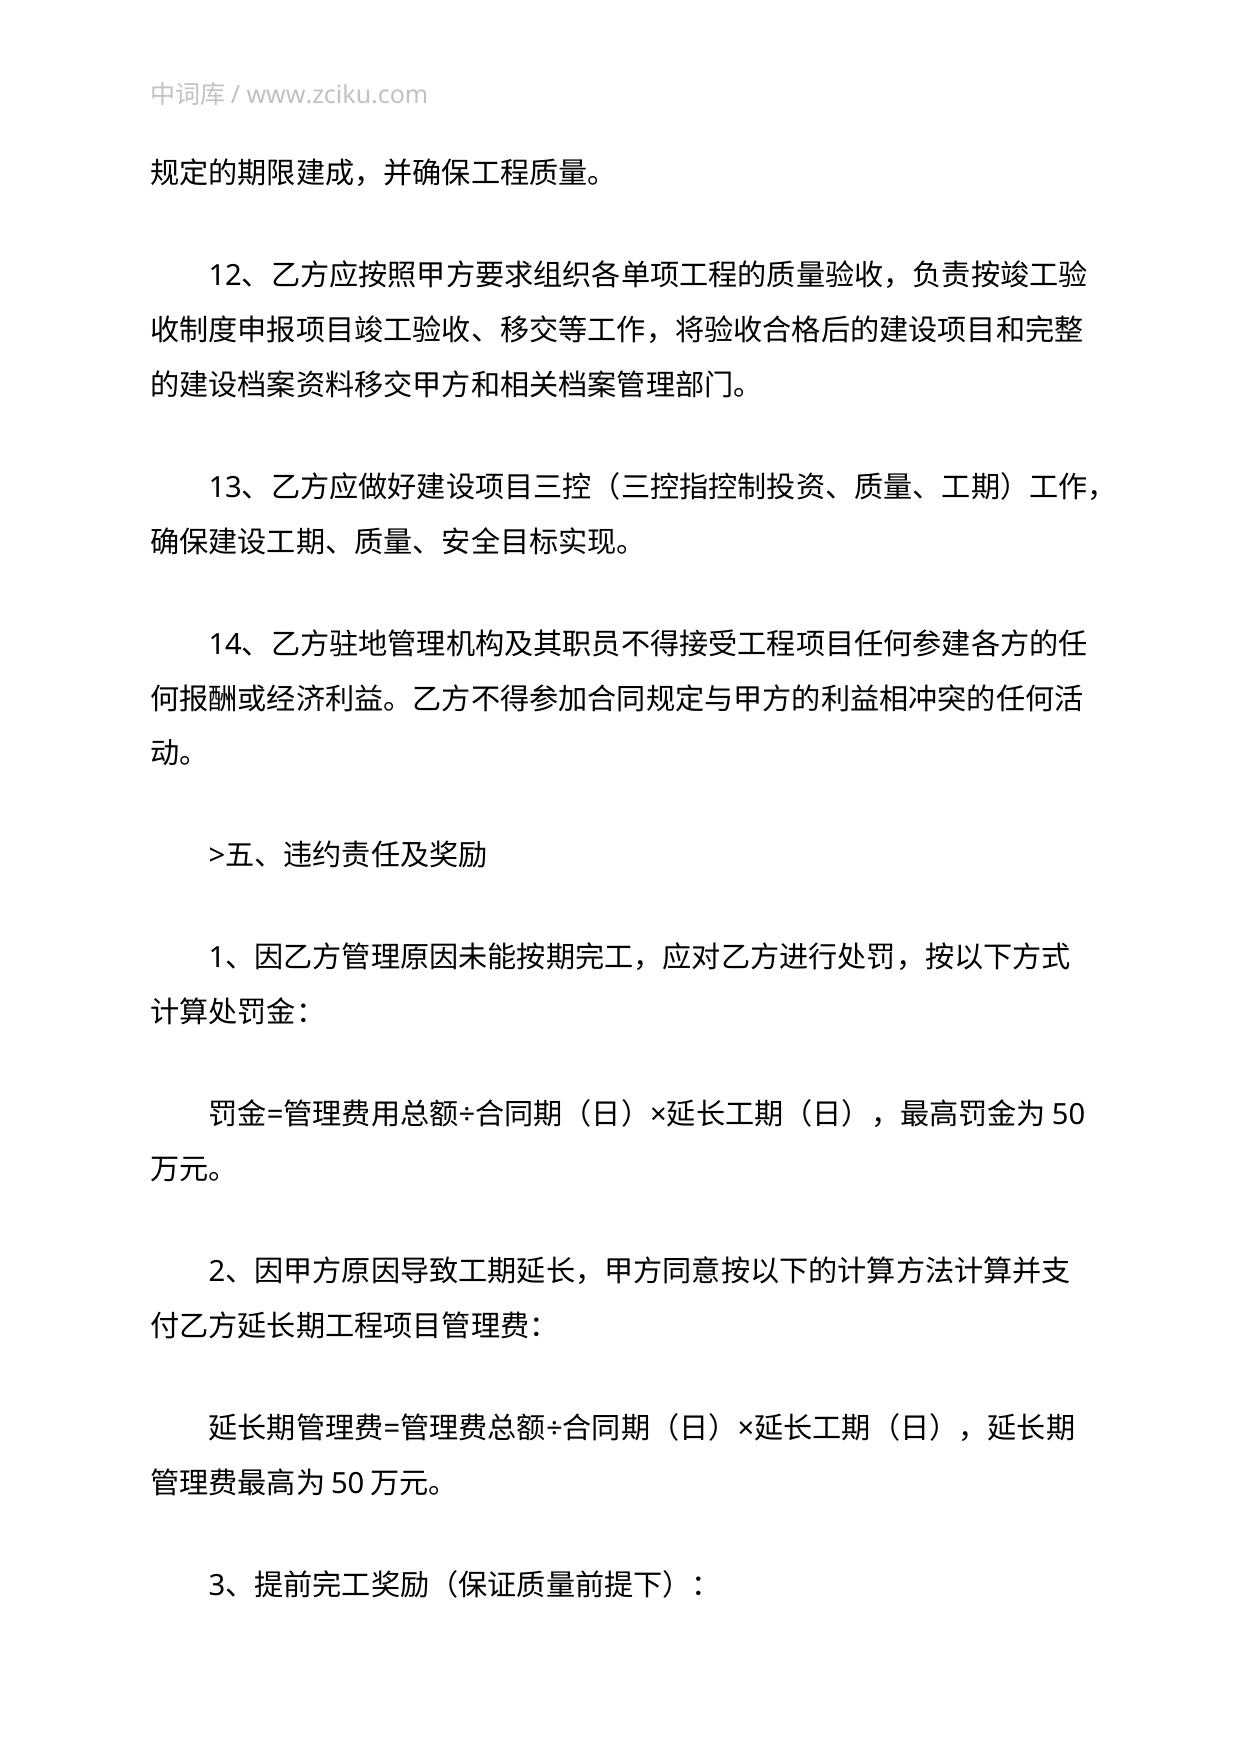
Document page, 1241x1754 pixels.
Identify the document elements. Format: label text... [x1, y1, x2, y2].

text 延长期管理费=管理费总额÷合同期（日）×延长工期（日），延长期管理费最高为50万元。 [150, 1404, 1090, 1502]
text 3、提前完工奖励（保证质量前提下）： [150, 1561, 1090, 1603]
text >五、违约责任及奖励 [150, 832, 1090, 874]
text 2、因甲方原因导致工期延长，甲方同意按以下的计算方法计算并支付乙方延长期工程项目管理费： [150, 1247, 1090, 1345]
text 14、乙方驻地管理机构及其职员不得接受工程项目任何参建各方的任何报酬或经济利益。乙方不得参加合同规定与甲方的利益相冲突的任何活动。 [150, 620, 1090, 772]
text 罚金=管理费用总额÷合同期（日）×延长工期（日），最高罚金为50万元。 [150, 1091, 1090, 1188]
text 12、乙方应按照甲方要求组织各单项工程的质量验收，负责按竣工验收制度申报项目竣工验收、移交等工作，将验收合格后的建设项目和完整的建设档案资料移交甲方和相关档案管理部门。 [150, 252, 1090, 404]
text 13、乙方应做好建设项目三控（三控指控制投资、质量、工期）工作，确保建设工期、质量、安全目标实现。 [150, 463, 1090, 561]
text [150, 150, 1090, 192]
text 1、因乙方管理原因未能按期完工，应对乙方进行处罚，按以下方式计算处罚金： [150, 934, 1090, 1031]
